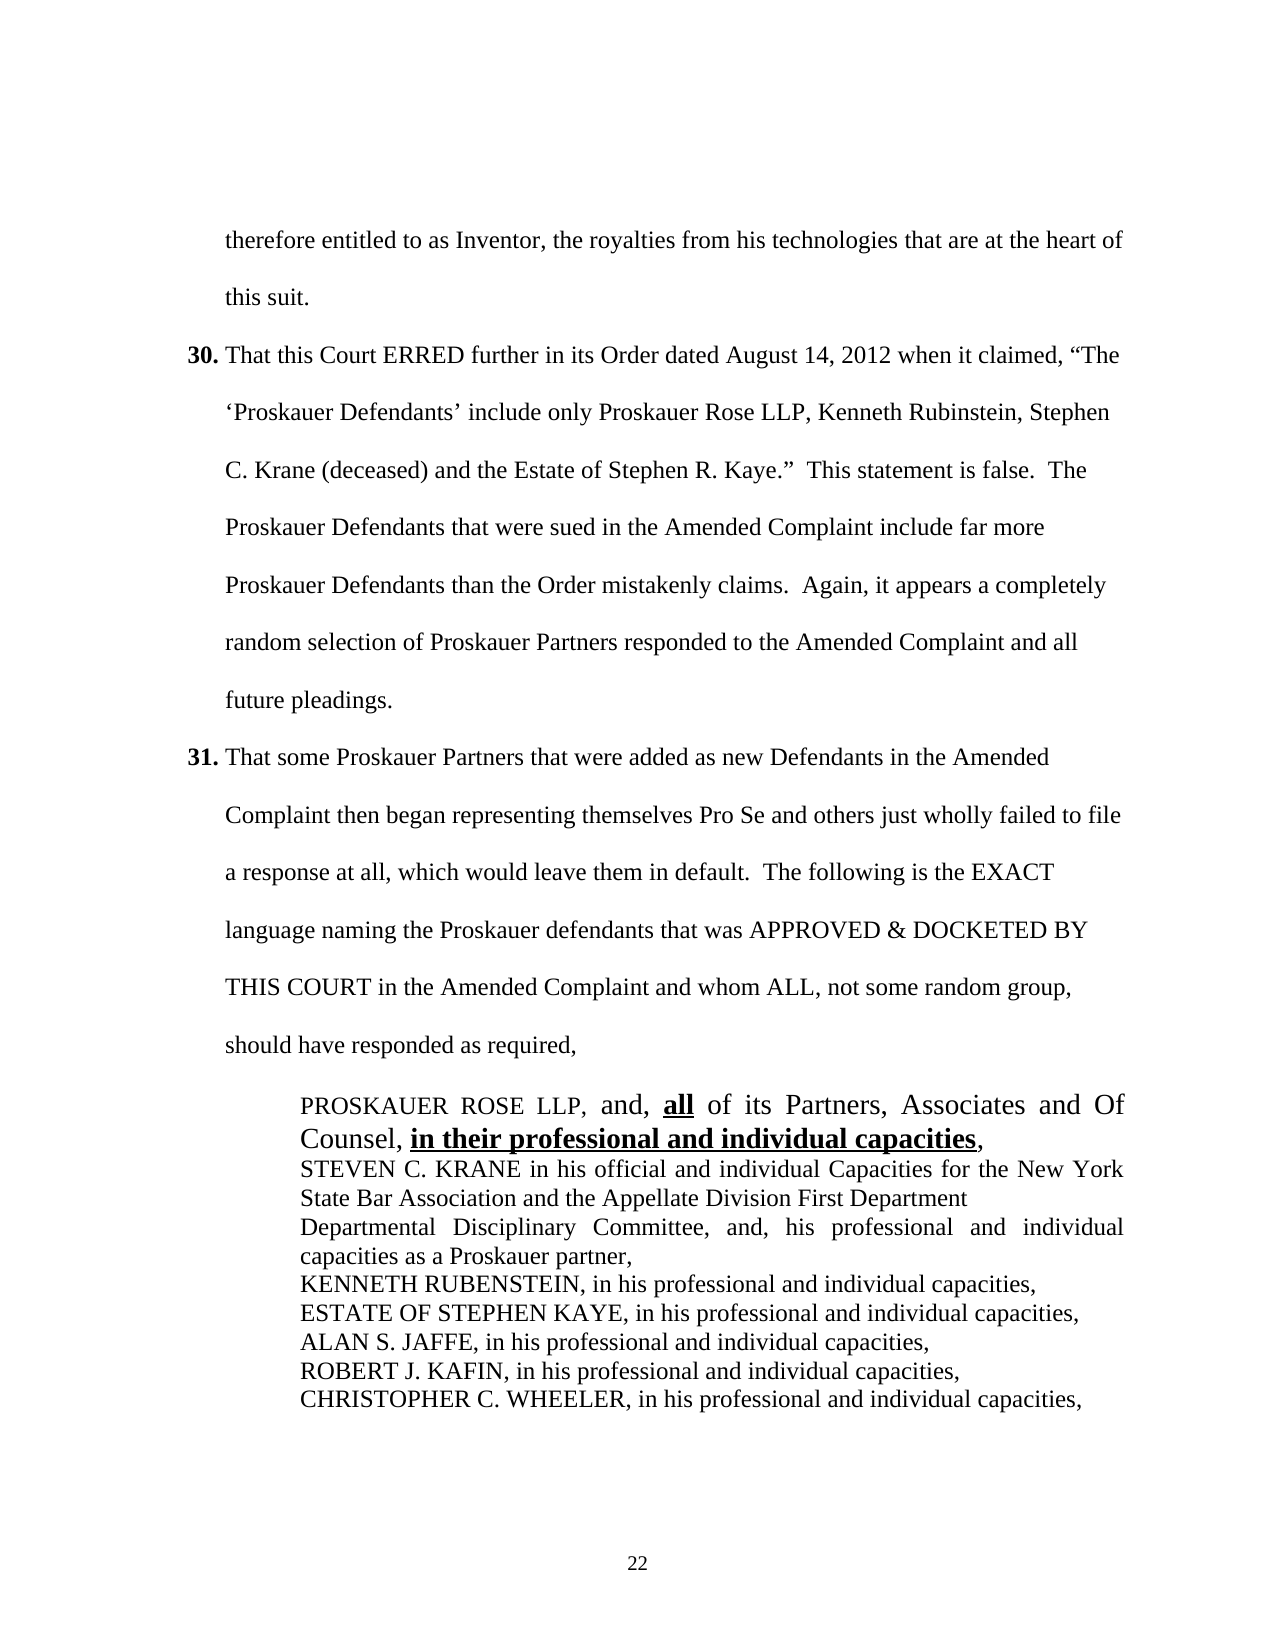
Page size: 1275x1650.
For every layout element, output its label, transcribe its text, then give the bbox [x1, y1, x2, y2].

list ESTATE OF STEPHEN KAYE, in his professional and individual capacities, [300, 1298, 1125, 1327]
list ALAN S. JAFFE, in his professional and individual capacities, [300, 1327, 1125, 1356]
list ROBERT J. KAFIN, in his professional and individual capacities, [300, 1356, 1125, 1384]
list CHRISTOPHER C. WHEELER, in his professional and individual capacities, [300, 1384, 1125, 1413]
list That some Proskauer Partners that were added as new Defendants in the Amended Complaint then began representing themselves Pro Se and others just wholly failed to file a response at all, which would leave them in default. The following is the EXACT language naming the Proskauer defendants that was APPROVED & DOCKETED BY THIS COURT in the Amended Complaint and whom ALL, not some random group, should have responded as required, [187, 742, 1125, 1059]
list STEVEN C. KRANE in his official and individual Capacities for the New York State Bar Association and the Appellate Division First Department [300, 1154, 1125, 1212]
list KENNETH RUBENSTEIN, in his professional and individual capacities, [300, 1269, 1125, 1298]
list That this Court ERRED further in its Order dated August 14, 2012 when it claimed, “The ‘Proskauer Defendants’ include only Proskauer Rose LLP, Kenneth Rubinstein, Stephen C. Krane (deceased) and the Estate of Stephen R. Kaye.” This statement is false. The Proskauer Defendants that were sued in the Amended Complaint include far more Proskauer Defendants than the Order mistakenly claims. Again, it appears a completely random selection of Proskauer Partners responded to the Amended Complaint and all future pleadings. [187, 340, 1125, 714]
list PROSKAUER ROSE LLP, and, all of its Partners, Associates and Of Counsel, in their professional and individual capacities, [300, 1087, 1125, 1154]
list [187, 225, 1125, 311]
list Departmental Disciplinary Committee, and, his professional and individual capacities as a Proskauer partner, [300, 1212, 1125, 1269]
